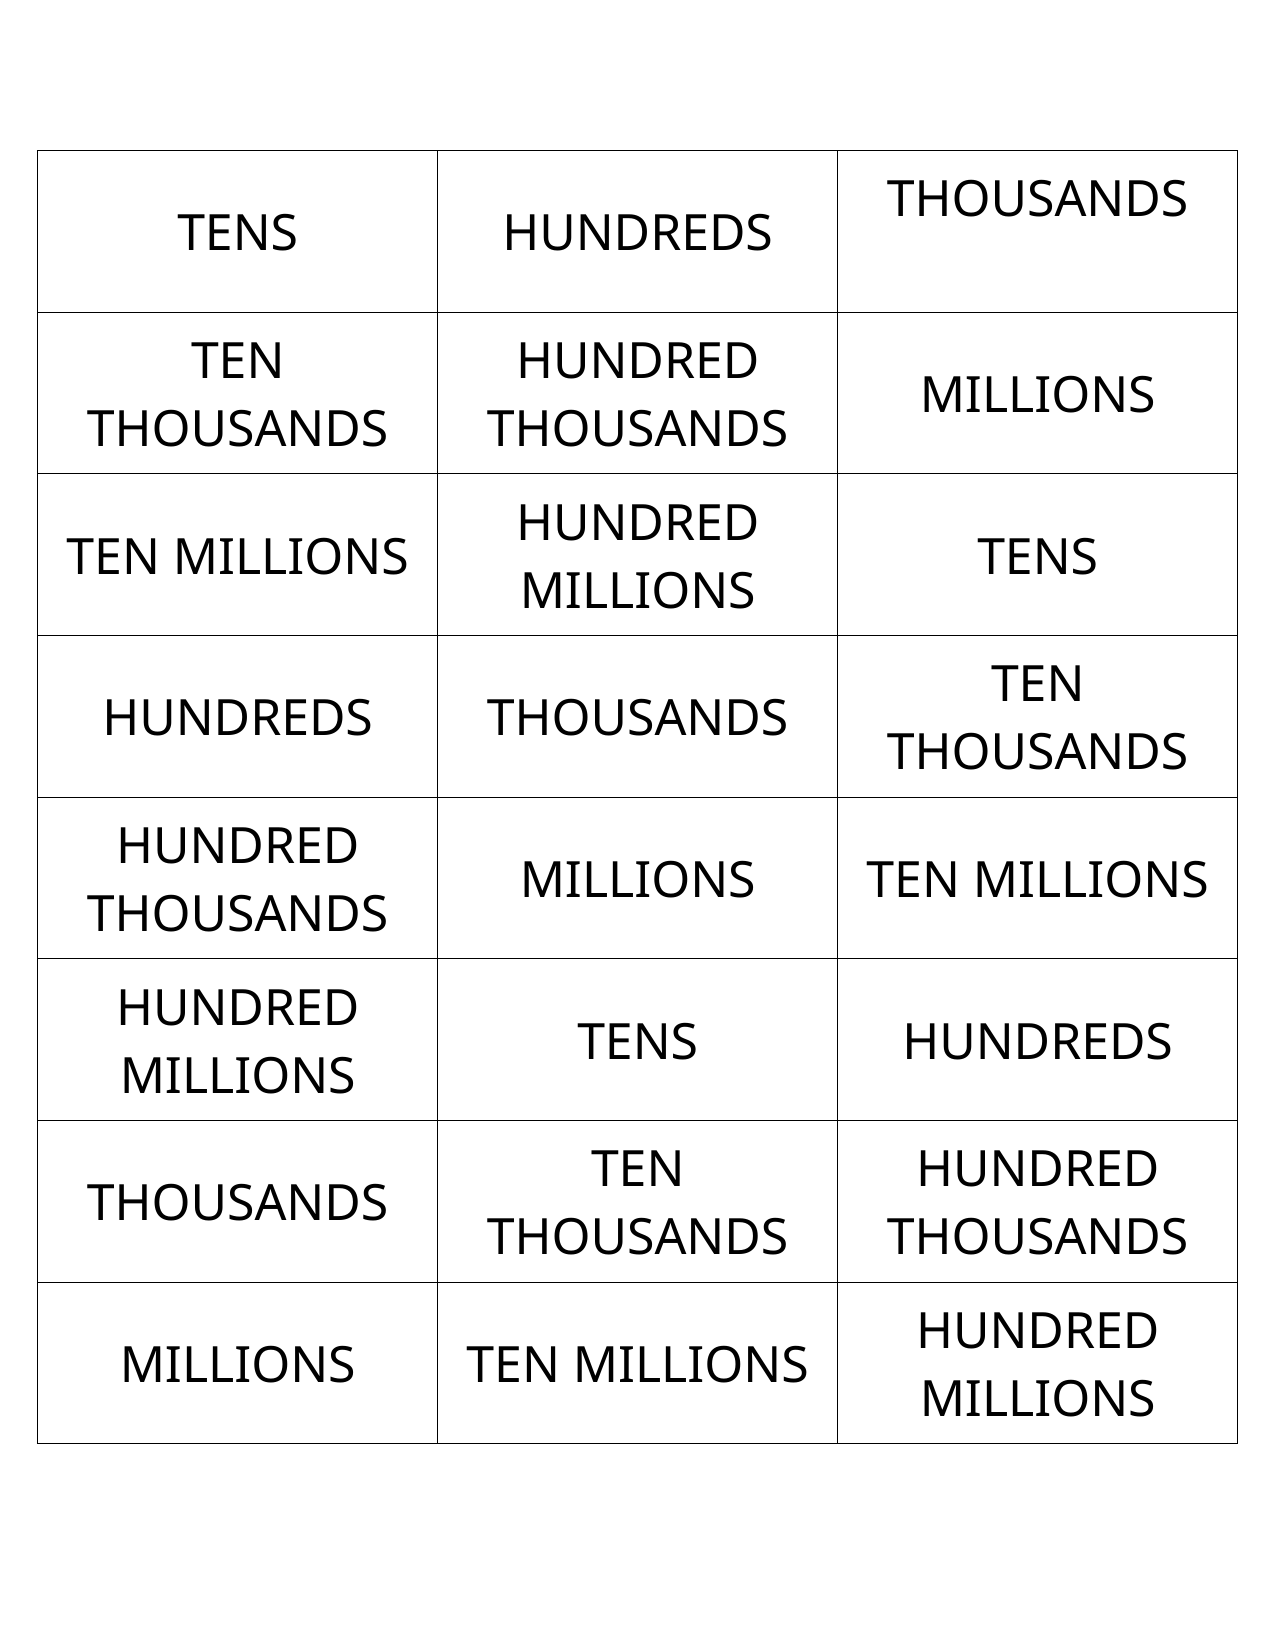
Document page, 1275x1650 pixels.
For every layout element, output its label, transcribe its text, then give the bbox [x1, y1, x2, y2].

table_cell TEN MILLIONS [838, 798, 1237, 958]
table_cell HUNDRED THOUSANDS [38, 798, 437, 958]
table_cell HUNDRED THOUSANDS [438, 313, 837, 473]
table_cell TENS [838, 474, 1237, 635]
table_cell HUNDRED MILLIONS [438, 474, 837, 635]
table_cell TEN MILLIONS [438, 1283, 837, 1443]
table_header THOUSANDS [838, 151, 1237, 312]
table_cell MILLIONS [838, 313, 1237, 473]
table_cell MILLIONS [38, 1283, 437, 1443]
table_cell HUNDREDS [38, 636, 437, 797]
table_header HUNDREDS [438, 151, 837, 312]
table_cell TEN THOUSANDS [838, 636, 1237, 797]
table_cell HUNDRED THOUSANDS [838, 1121, 1237, 1282]
table_cell HUNDRED MILLIONS [838, 1283, 1237, 1443]
table_cell MILLIONS [438, 798, 837, 958]
table_header TENS [38, 151, 437, 312]
table_cell HUNDRED MILLIONS [38, 959, 437, 1120]
table_cell TEN MILLIONS [38, 474, 437, 635]
table_cell TEN THOUSANDS [38, 313, 437, 473]
table_cell TENS [438, 959, 837, 1120]
table_cell HUNDREDS [838, 959, 1237, 1120]
table_cell THOUSANDS [438, 636, 837, 797]
table_cell THOUSANDS [38, 1121, 437, 1282]
table_cell TEN THOUSANDS [438, 1121, 837, 1282]
